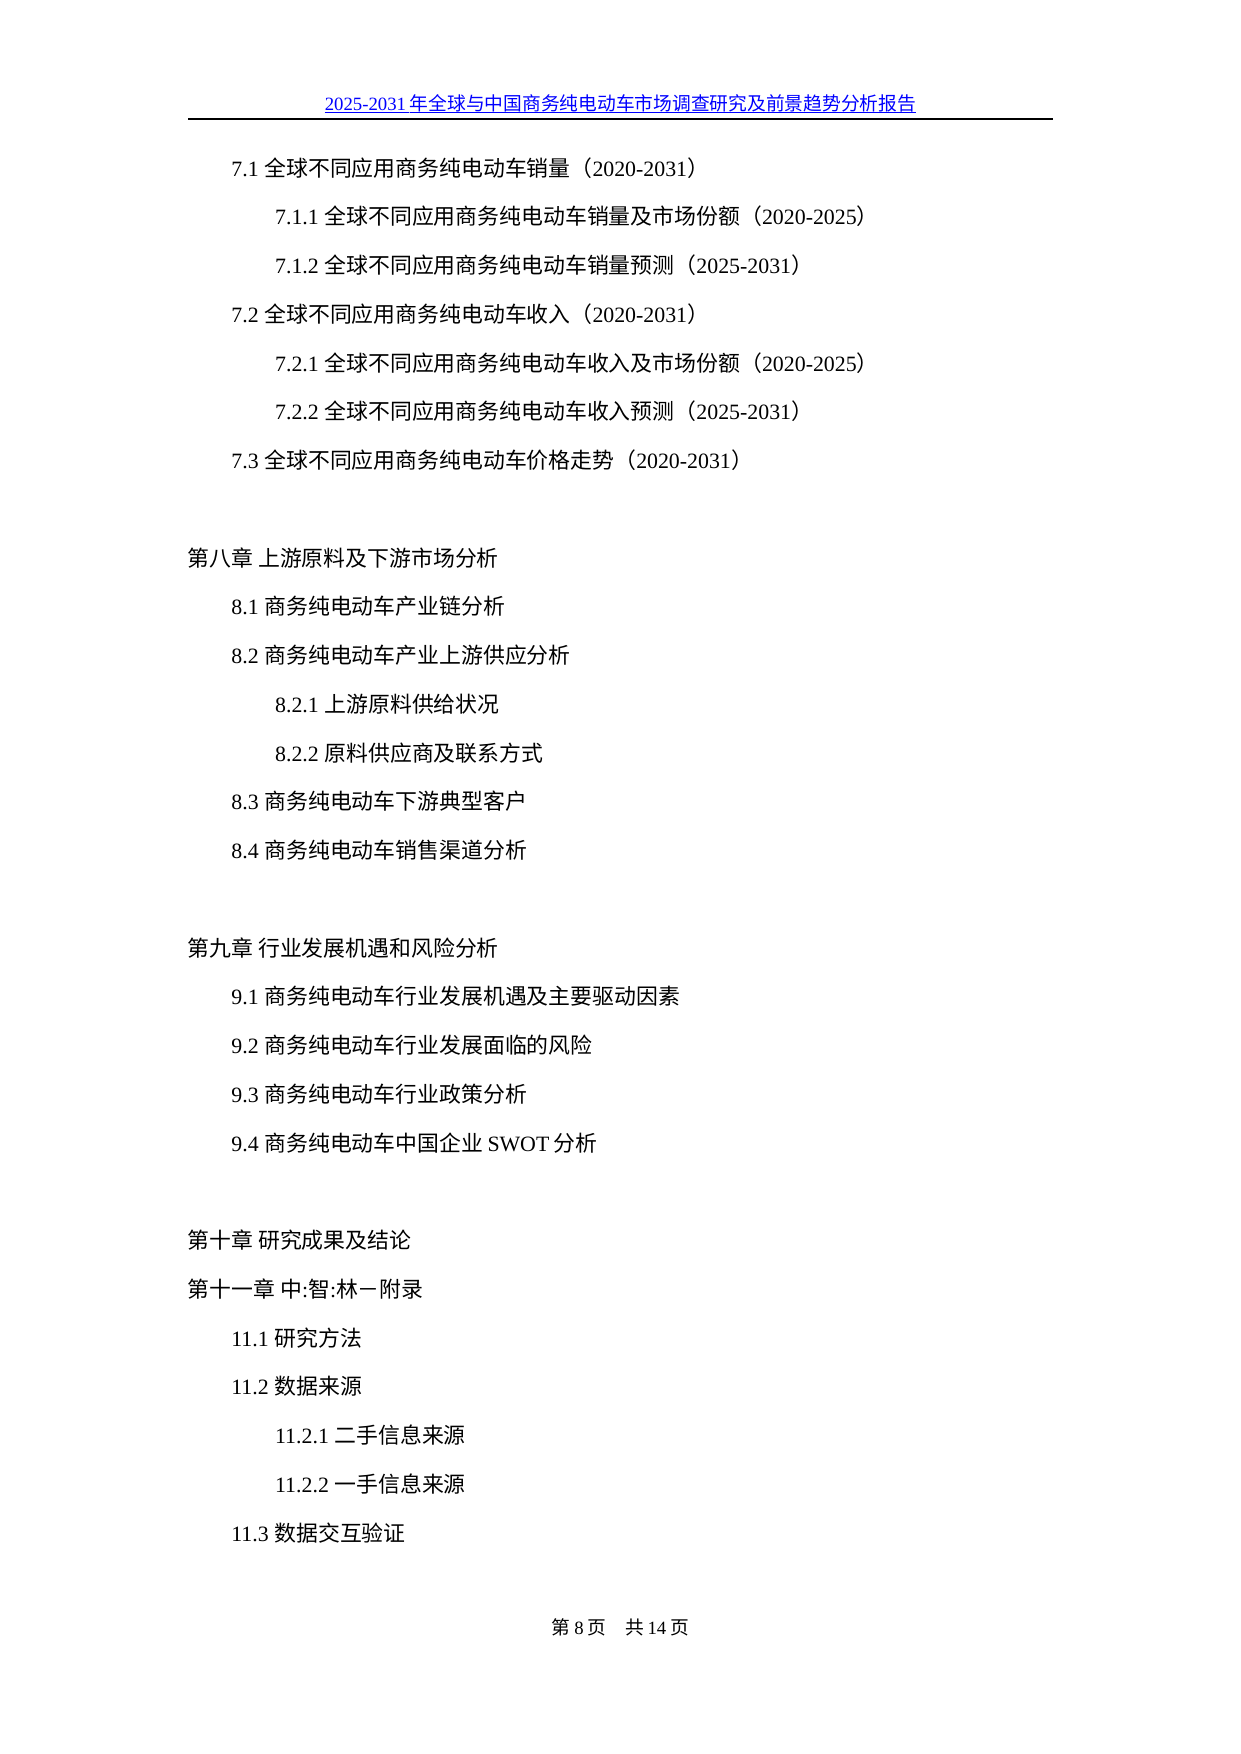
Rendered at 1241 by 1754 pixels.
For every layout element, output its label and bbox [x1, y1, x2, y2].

text [187, 150, 1053, 1548]
